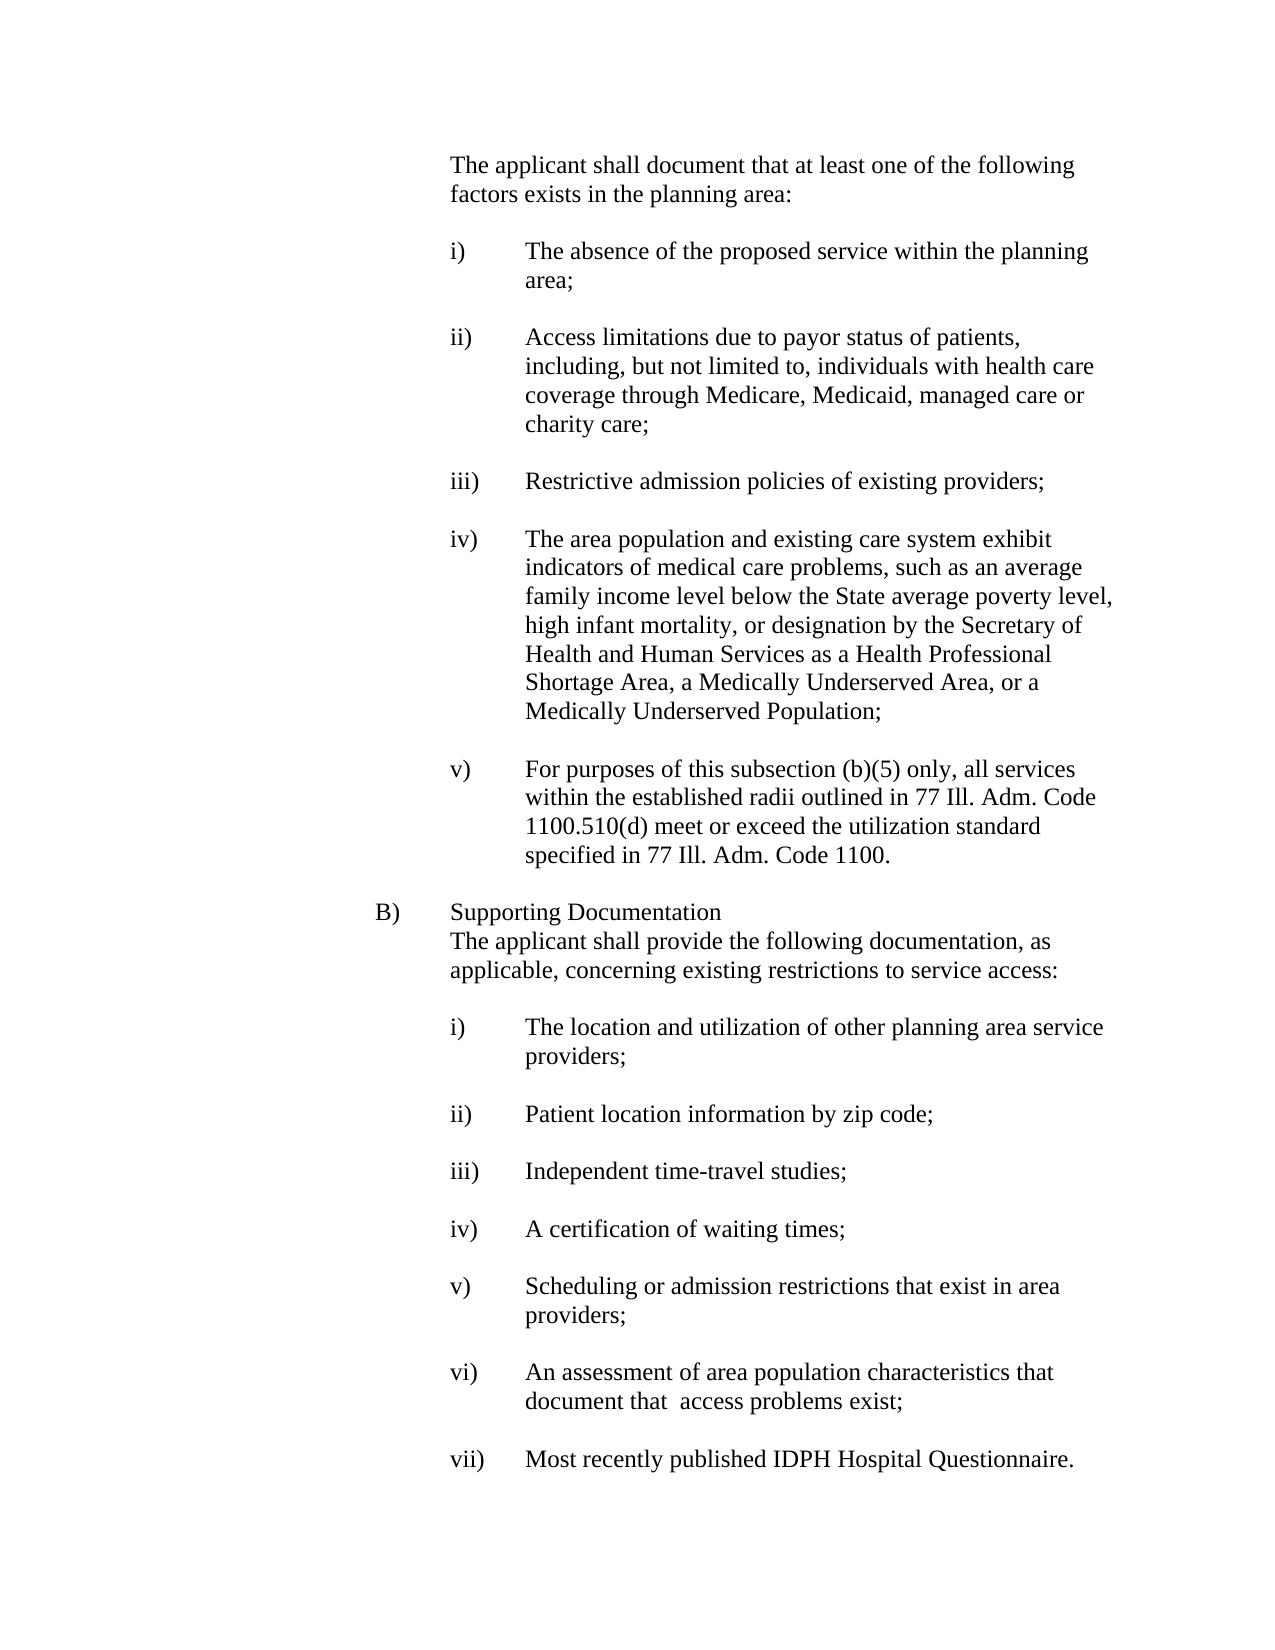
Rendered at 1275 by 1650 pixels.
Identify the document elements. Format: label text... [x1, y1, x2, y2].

text v) Scheduling or admission restrictions that exist in area providers; [450, 1271, 1125, 1329]
text The applicant shall document that at least one of the following factors exists in the planning area: [450, 150, 1125, 207]
text i) The absence of the proposed service within the planning area; [450, 236, 1125, 294]
text iv) The area population and existing care system exhibit indicators of medical care problems, such as an average family income level below the State average poverty level, high infant mortality, or designation by the Secretary of Health and Human Services as a Health Professional Shortage Area, a Medically Underserved Area, or a Medically Underserved Population; [450, 524, 1125, 725]
text i) The location and utilization of other planning area service providers; [450, 1012, 1125, 1070]
text v) For purposes of this subsection (b)(5) only, all services within the established radii outlined in 77 Ill. Adm. Code 1100.510(d) meet or exceed the utilization standard specified in 77 Adm. Code 1100. [450, 754, 1125, 869]
text The applicant shall provide the following documentation, as applicable, concerning existing restrictions to service access: [450, 926, 1125, 984]
text iv) A certification of waiting times; [450, 1214, 1125, 1242]
text vii) Most recently published Hospital Questionnaire. [450, 1444, 1125, 1472]
text ii) Patient location information by zip code; [450, 1099, 1125, 1127]
text iii) Independent time-travel studies; [450, 1156, 1125, 1185]
text ii) Access limitations due to payor status of patients, including, but not limited to, individuals with health care coverage through Medicare, Medicaid, managed care or charity care; [450, 322, 1125, 437]
text vi) An assessment of area population characteristics that document that access problems exist; [450, 1357, 1125, 1415]
text iii) Restrictive admission policies of existing providers; [450, 466, 1125, 495]
text B) Supporting Documentation [300, 897, 1125, 926]
